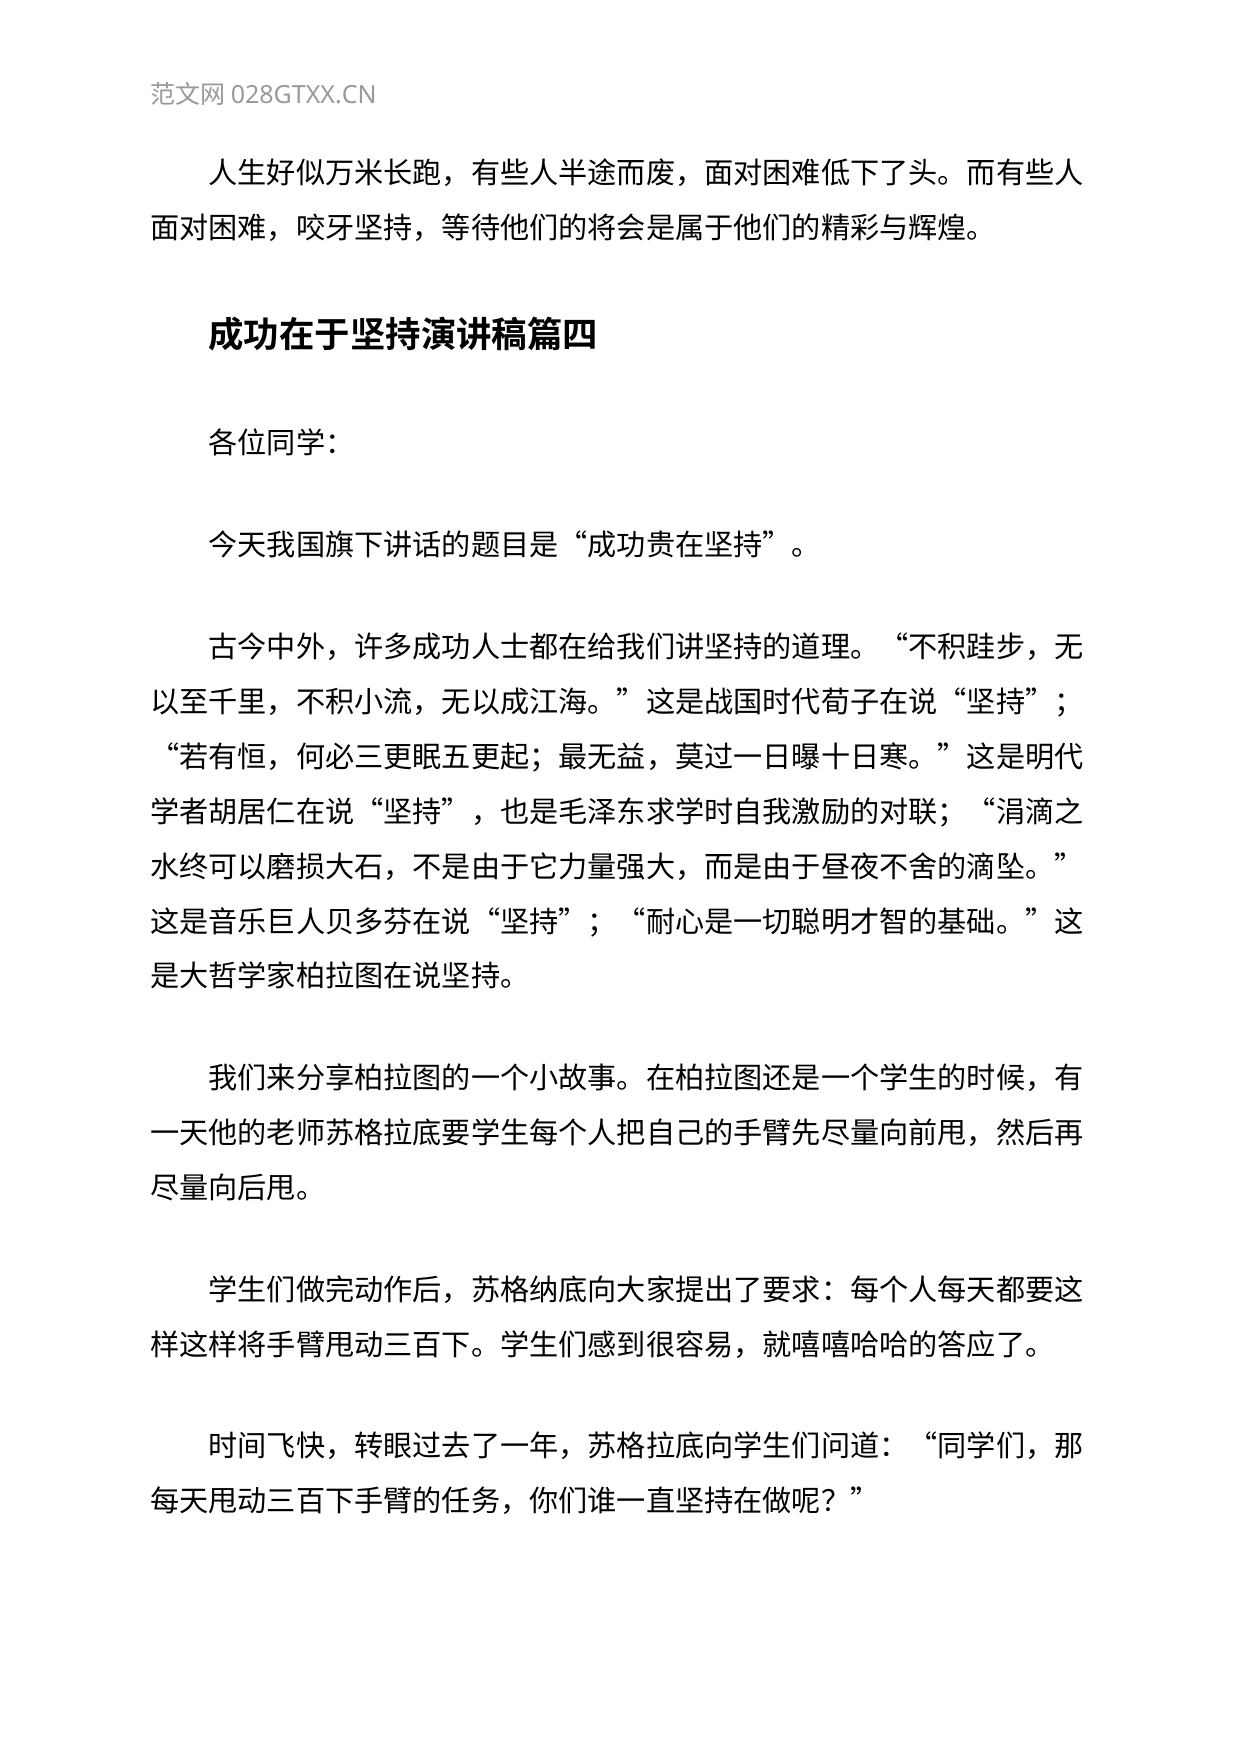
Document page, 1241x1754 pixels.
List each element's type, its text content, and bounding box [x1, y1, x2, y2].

text 学生们做完动作后，苏格纳底向大家提出了要求：每个人每天都要这样这样将手臂甩动三百下。学生们感到很容易，就嘻嘻哈哈的答应了。 [150, 1266, 1090, 1363]
text 古今中外，许多成功人士都在给我们讲坚持的道理。“不积跬步，无以至千里，不积小流，无以成江海。”这是战国时代荀子在说“坚持”；“若有恒，何必三更眠五更起；最无益，莫过一日曝十日寒。”这是明代学者胡居仁在说“坚持”，也是毛泽东求学时自我激励的对联；“涓滴之水终可以磨损大石，不是由于它力量强大，而是由于昼夜不舍的滴坠。”这是音乐巨人贝多芬在说“坚持”；“耐心是一切聪明才智的基础。”这是大哲学家柏拉图在说坚持。 [150, 624, 1090, 995]
text 各位同学： [150, 420, 1090, 462]
text 时间飞快，转眼过去了一年，苏格拉底向学生们问道：“同学们，那每天甩动三百下手臂的任务，你们谁一直坚持在做呢？” [150, 1423, 1090, 1520]
text 人生好似万米长跑，有些人半途而废，面对困难低下了头。而有些人面对困难，咬牙坚持，等待他们的将会是属于他们的精彩与辉煌。 [150, 150, 1090, 247]
text 今天我国旗下讲话的题目是“成功贵在坚持”。 [150, 522, 1090, 564]
text 我们来分享柏拉图的一个小故事。在柏拉图还是一个学生的时候，有一天他的老师苏格拉底要学生每个人把自己的手臂先尽量向前甩，然后再尽量向后甩。 [150, 1055, 1090, 1207]
text 成功在于坚持演讲稿篇四 [150, 307, 1090, 358]
